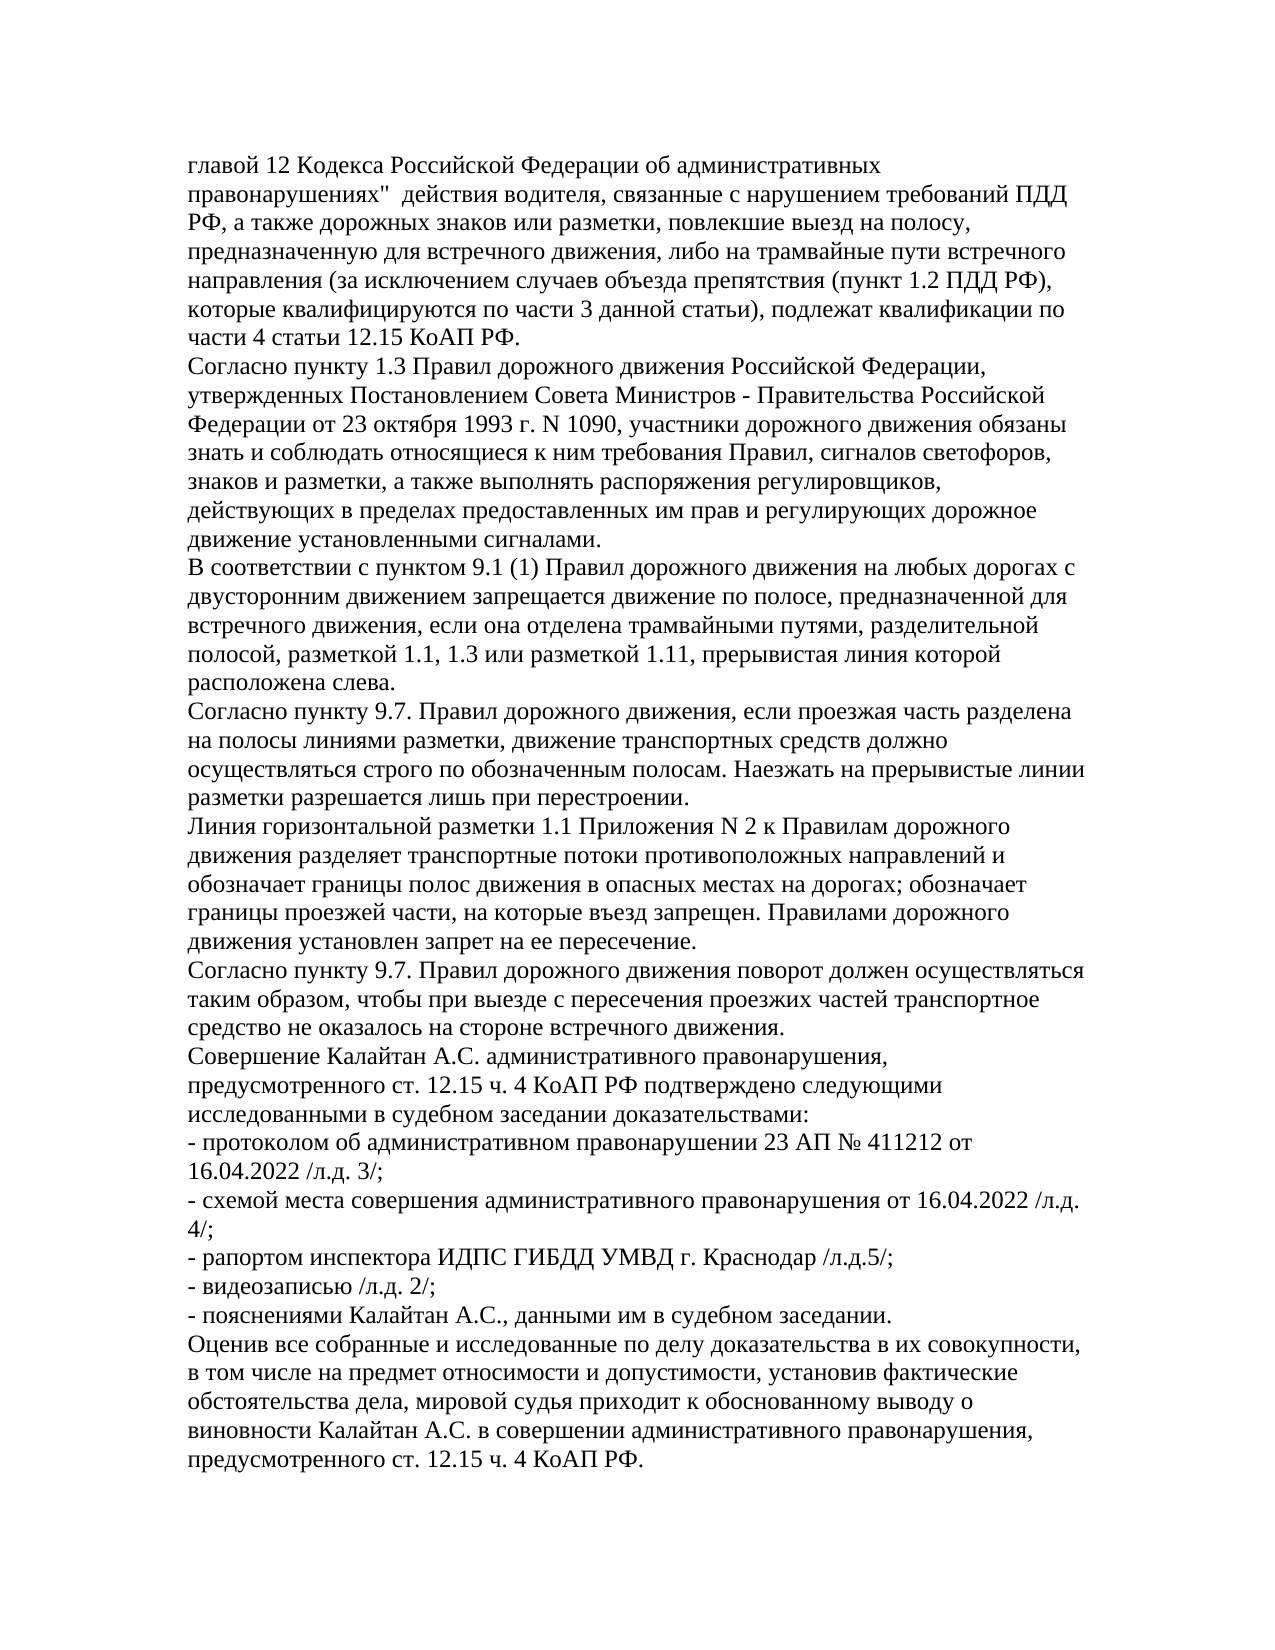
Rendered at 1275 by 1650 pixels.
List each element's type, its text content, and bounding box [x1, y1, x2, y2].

text - схемой места совершения административного правонарушения от 16.04.2022 /л.д. 4/; [187, 1185, 1087, 1242]
text Оценив все собранные и исследованные по делу доказательства в их совокупности, в том числе на предмет относимости и допустимости, установив фактические обстоятельства дела, мировой судья приходит к обоснованному выводу о виновности Калайтан А.С. в совершении административного правонарушения, предусмотренного ст. 12.15 ч. 4 КоАП РФ. [187, 1329, 1087, 1472]
text Согласно пункту 9.7. Правил дорожного движения, если проезжая часть разделена на полосы линиями разметки, движение транспортных средств должно осуществляться строго по обозначенным полосам. Наезжать на прерывистые линии разметки разрешается лишь при перестроении. [187, 696, 1087, 811]
text - протоколом об административном правонарушении 23 АП № 411212 от 16.04.2022 /л.д. 3/; [187, 1127, 1087, 1185]
text - пояснениями Калайтан А.С., данными им в судебном заседании. [187, 1300, 1087, 1329]
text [187, 150, 1087, 351]
text Согласно пункту 9.7. Правил дорожного движения поворот должен осуществляться таким образом, чтобы при выезде с пересечения проезжих частей транспортное средство не оказалось на стороне встречного движения. [187, 955, 1087, 1041]
text - рапортом инспектора ИДПС ГИБДД УМВД г. Краснодар /л.д.5/; [187, 1242, 1087, 1271]
text Совершение Калайтан А.С. административного правонарушения, предусмотренного ст. 12.15 ч. 4 КоАП РФ подтверждено следующими исследованными в судебном заседании доказательствами: [187, 1041, 1087, 1127]
text - видеозаписью /л.д. 2/; [187, 1271, 1087, 1300]
text В соответствии с пунктом 9.1 (1) Правил дорожного движения на любых дорогах с двусторонним движением запрещается движение по полосе, предназначенной для встречного движения, если она отделена трамвайными путями, разделительной полосой, разметкой 1.1, 1.3 или разметкой 1.11, прерывистая линия которой расположена слева. [187, 552, 1087, 696]
text Согласно пункту 1.3 Правил дорожного движения Российской Федерации, утвержденных Постановлением Совета Министров - Правительства Российской Федерации от 23 октября 1993 г. N 1090, участники дорожного движения обязаны знать и соблюдать относящиеся к ним требования Правил, сигналов светофоров, знаков и разметки, а также выполнять распоряжения регулировщиков, действующих в пределах предоставленных им прав и регулирующих дорожное движение установленными сигналами. [187, 351, 1087, 552]
text Линия горизонтальной разметки 1.1 Приложения N 2 к Правилам дорожного движения разделяет транспортные потоки противоположных направлений и обозначает границы полос движения в опасных местах на дорогах; обозначает границы проезжей части, на которые въезд запрещен. Правилами дорожного движения установлен запрет на ее пересечение. [187, 811, 1087, 955]
